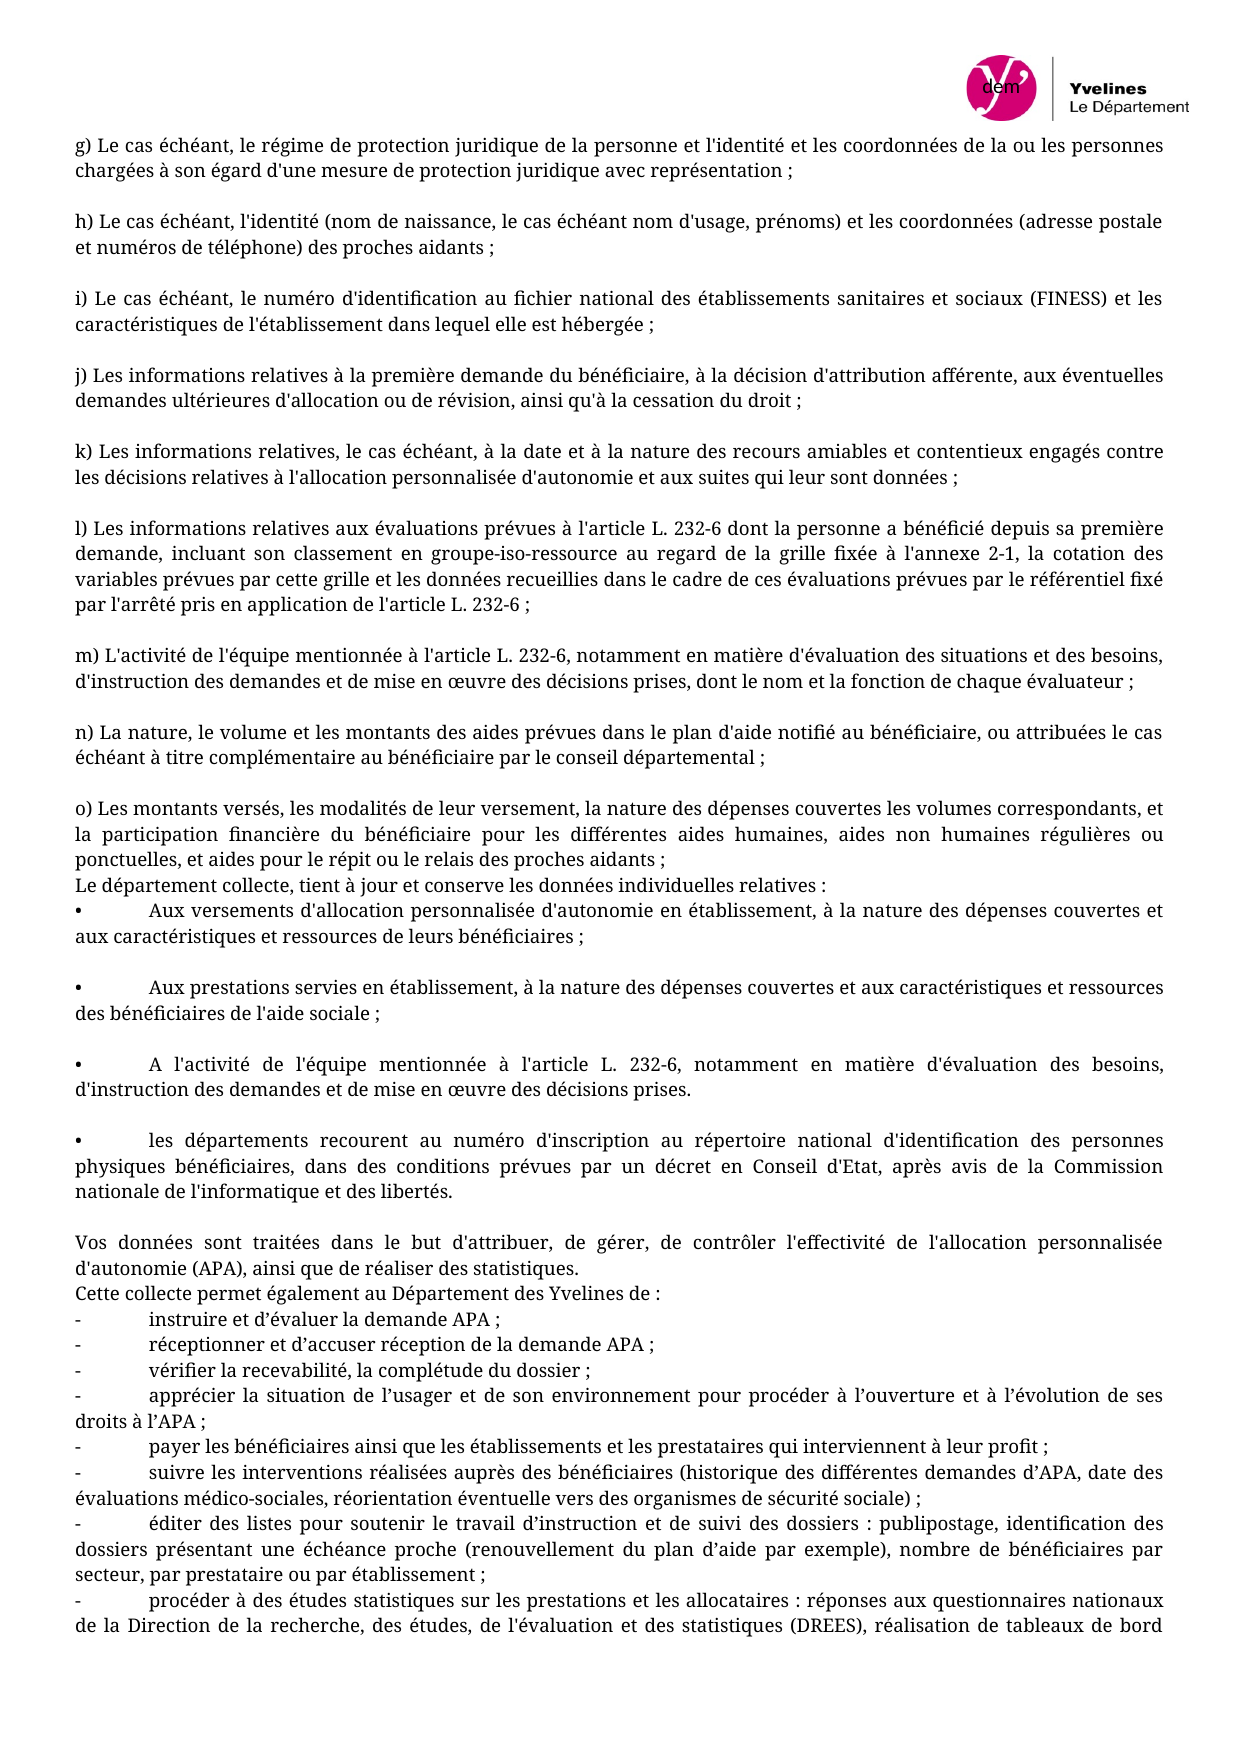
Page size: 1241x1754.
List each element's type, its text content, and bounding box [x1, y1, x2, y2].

picture [966, 55, 1189, 121]
text • A l'activité de l'équipe mentionnée à l'article L. 232-6, notamment en matière d'évaluation des besoins, d'instruction des demandes et de mise en œuvre des décisions prises. [75, 1051, 1165, 1102]
text j) Les informations relatives à la première demande du bénéficiaire, à la décision d'attribution afférente, aux éventuelles demandes ultérieures d'allocation ou de révision, ainsi qu'à la cessation du droit ; [75, 362, 1165, 413]
text m) L'activité de l'équipe mentionnée à l'article L. 232-6, notamment en matière d'évaluation des situations et des besoins, d'instruction des demandes et de mise en œuvre des décisions prises, dont le nom et la fonction de chaque évaluateur ; [75, 643, 1165, 694]
text Le département collecte, tient à jour et conserve les données individuelles relatives : [75, 872, 1165, 898]
text o) Les montants versés, les modalités de leur versement, la nature des dépenses couvertes les volumes correspondants, et la participation financière du bénéficiaire pour les différentes aides humaines, aides non humaines régulières ou ponctuelles, et aides pour le répit ou le relais des proches aidants ; [75, 796, 1165, 872]
text k) Les informations relatives, le cas échéant, à la date et à la nature des recours amiables et contentieux engagés contre les décisions relatives à l'allocation personnalisée d'autonomie et aux suites qui leur sont données ; [75, 438, 1165, 489]
text - réceptionner et d’accuser réception de la demande APA ; [75, 1332, 1165, 1357]
text - éditer des listes pour soutenir le travail d’instruction et de suivi des dossiers : publipostage, identification des dossiers présentant une échéance proche (renouvellement du plan d’aide par exemple), nombre de bénéficiaires par secteur, par prestataire ou par établissement ; [75, 1510, 1165, 1587]
text • les départements recourent au numéro d'inscription au répertoire national d'identification des personnes physiques bénéficiaires, dans des conditions prévues par un décret en Conseil d'Etat, après avis de la Commission nationale de l'informatique et des libertés. [75, 1127, 1165, 1204]
text - suivre les interventions réalisées auprès des bénéficiaires (historique des différentes demandes d’APA, date des évaluations médico-sociales, réorientation éventuelle vers des organismes de sécurité sociale) ; [75, 1459, 1165, 1510]
text Cette collecte permet également au Département des Yvelines de : [75, 1281, 1165, 1306]
text g) Le cas échéant, le régime de protection juridique de la personne et l'identité et les coordonnées de la ou les personnes chargées à son égard d'une mesure de protection juridique avec représentation ; [75, 132, 1165, 183]
text - payer les bénéficiaires ainsi que les établissements et les prestataires qui interviennent à leur profit ; [75, 1434, 1165, 1459]
text - apprécier la situation de l’usager et de son environnement pour procéder à l’ouverture et à l’évolution de ses droits à l’APA ; [75, 1383, 1165, 1434]
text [75, 1587, 1165, 1638]
text Vos données sont traitées dans le but d'attribuer, de gérer, de contrôler l'effectivité de l'allocation personnalisée d'autonomie (APA), ainsi que de réaliser des statistiques. [75, 1229, 1165, 1281]
text • Aux versements d'allocation personnalisée d'autonomie en établissement, à la nature des dépenses couvertes et aux caractéristiques et ressources de leurs bénéficiaires ; [75, 898, 1165, 949]
text n) La nature, le volume et les montants des aides prévues dans le plan d'aide notifié au bénéficiaire, ou attribuées le cas échéant à titre complémentaire au bénéficiaire par le conseil départemental ; [75, 719, 1165, 770]
text h) Le cas échéant, l'identité (nom de naissance, le cas échéant nom d'usage, prénoms) et les coordonnées (adresse postale et numéros de téléphone) des proches aidants ; [75, 209, 1165, 260]
text • Aux prestations servies en établissement, à la nature des dépenses couvertes et aux caractéristiques et ressources des bénéficiaires de l'aide sociale ; [75, 974, 1165, 1025]
text i) Le cas échéant, le numéro d'identification au fichier national des établissements sanitaires et sociaux (FINESS) et les caractéristiques de l'établissement dans lequel elle est hébergée ; [75, 285, 1165, 336]
text - instruire et d’évaluer la demande APA ; [75, 1306, 1165, 1332]
text l) Les informations relatives aux évaluations prévues à l'article L. 232-6 dont la personne a bénéficié depuis sa première demande, incluant son classement en groupe-iso-ressource au regard de la grille fixée à l'annexe 2-1, la cotation des variables prévues par cette grille et les données recueillies dans le cadre de ces évaluations prévues par le référentiel fixé par l'arrêté pris en application de l'article L. 232-6 ; [75, 515, 1165, 617]
text - vérifier la recevabilité, la complétude du dossier ; [75, 1357, 1165, 1383]
